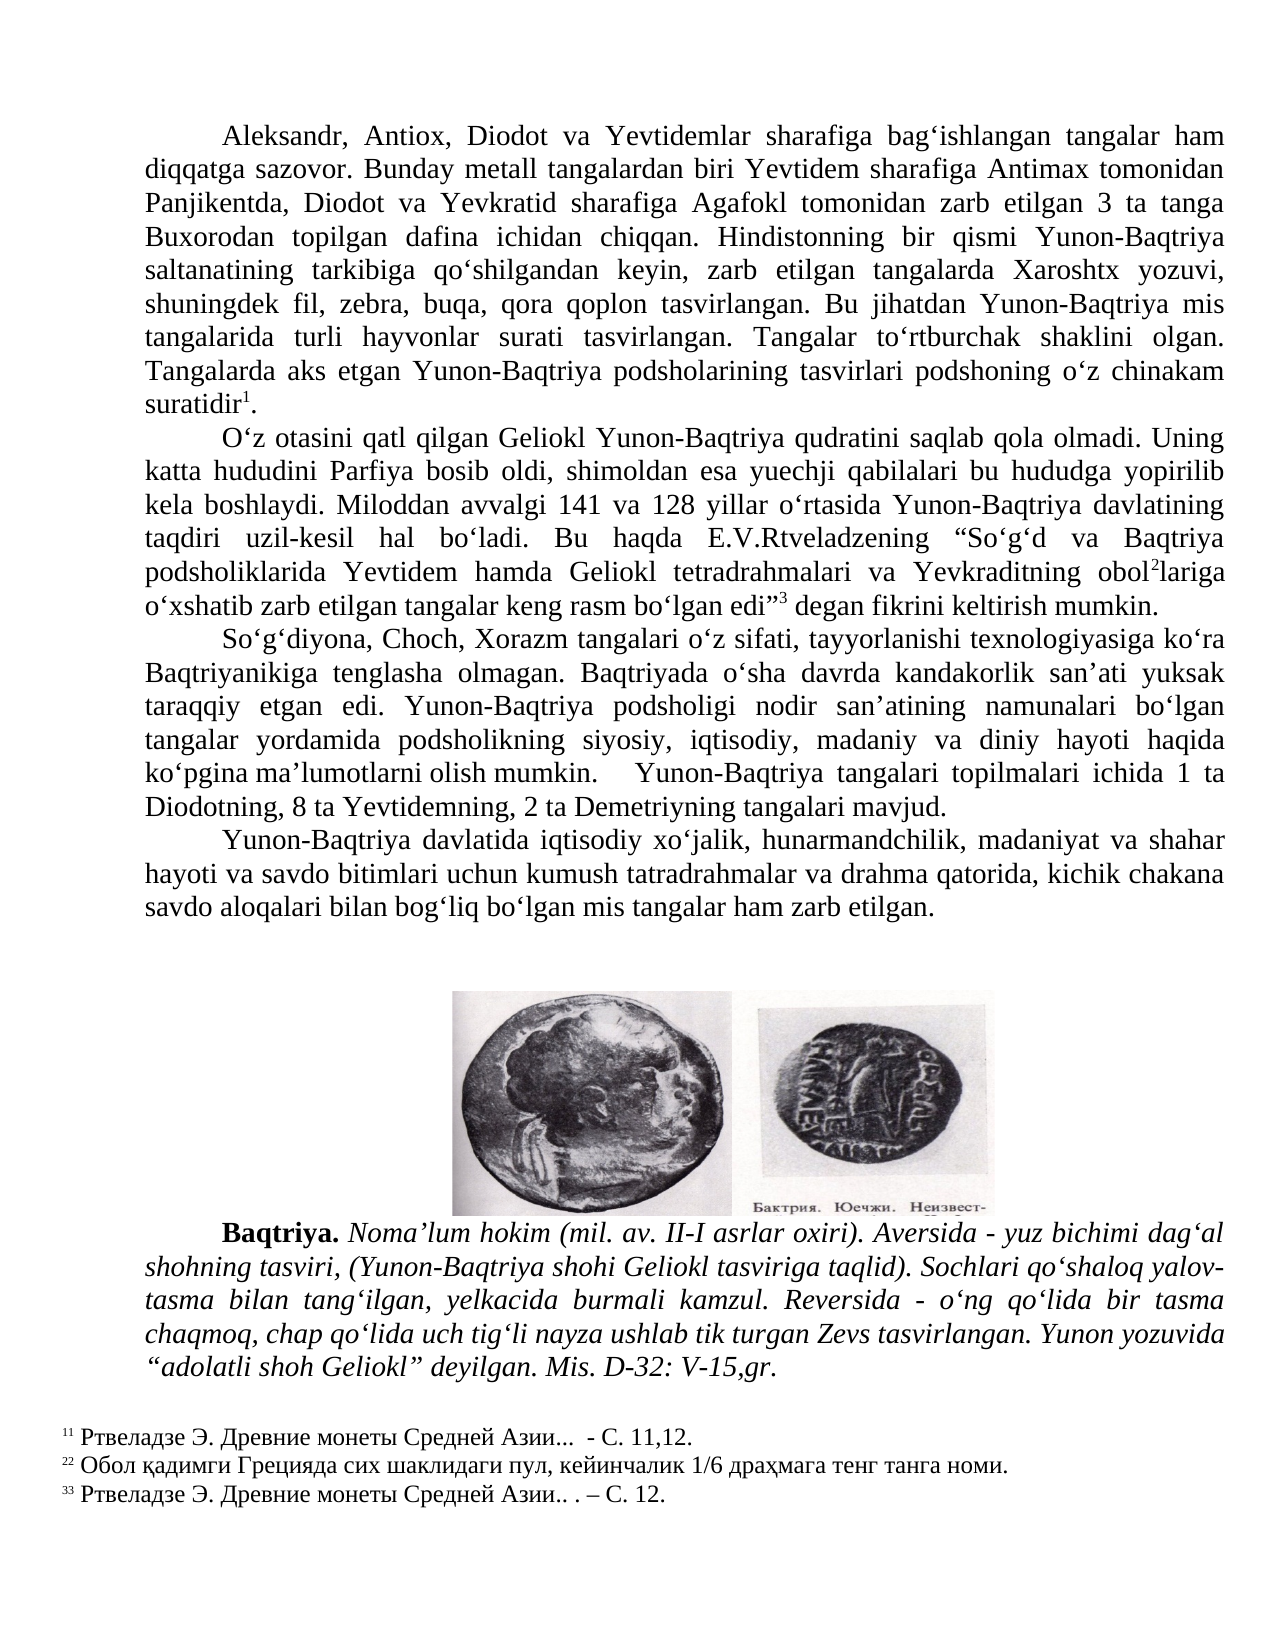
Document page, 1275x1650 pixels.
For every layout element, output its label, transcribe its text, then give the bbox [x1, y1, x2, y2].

text So‘g‘diyona, Choch, Xorazm tangalari o‘z sifati, tayyorlanishi texnologiyasiga ko‘ra Baqtriyanikiga tenglasha olmagan. Baqtriyada o‘sha davrda kandakorlik san’ati yuksak taraqqiy etgan edi. Yunon-Baqtriya podsholigi nodir san’atining namunalari bo‘lgan tangalar yordamida podsholikning siyosiy, iqtisodiy, madaniy va diniy hayoti haqida ko‘pgina ma’lumotlarni olish mumkin. Yunon-Baqtriya tangalari topilmalari ichida 1 ta Diodotning, 8 ta Yevtidemning, 2 ta Demetriyning tangalari mavjud. [144, 621, 1226, 822]
text Yunon-Baqtriya davlatida iqtisodiy xo‘jalik, hunarmandchilik, madaniyat va shahar hayoti va savdo bitimlari uchun kumush tatradrahmalar va drahma qatorida, kichik chakana savdo aloqalari bilan bog‘liq bo‘lgan mis tangalar ham zarb etilgan. [144, 822, 1226, 923]
text Baqtriyа. Noma’lum hokim (mil. av. II-I asrlar oxiri). Aversida - yuz bichimi dag‘al shohning tasviri, (Yunon-Baqtriya shohi Geliokl tasviriga taqlid). Sochlari qo‘shaloq yalov-tasma bilan tang‘ilgan, yelkacida burmali kamzul. Reversida - o‘ng qo‘lida bir tasma chaqmoq, chap qo‘lida uch tig‘li nayza ushlab tik turgan Zevs tasvirlangan. Yunon yozuvida “adolatli shoh Geliokl” deyilgan. Mis. D-32: V-15,gr. [144, 1215, 1226, 1383]
text Aleksandr, Antiox, Diodot va Yevtidemlar sharafiga bag‘ishlangan tangalar ham diqqatga sazovor. Bunday metall tangalardan biri Yevtidem sharafiga Antimax tomonidan Panjikentda, Diodot va Yevkratid sharafiga Agafokl tomonidan zarb etilgan 3 ta tanga Buxorodan topilgan dafina ichidan chiqqan. Hindistonning bir qismi Yunon-Baqtriya saltanatining tarkibiga qo‘shilgandan keyin, zarb etilgan tangalarda Xaroshtx yozuvi, shuningdek fil, zebra, buqa, qora qoplon tasvirlangan. Bu jihatdan Yunon-Baqtriya mis tangalarida turli hayvonlar surati tasvirlangan. Tangalar to‘rtburchak shaklini olgan. Tangalarda aks etgan Yunon-Baqtriya podsholarining tasvirlari podshoning o‘z chinakam suratidir1. [144, 118, 1226, 420]
text O‘z otasini qatl qilgan Geliokl Yunon-Baqtriya qudratini saqlab qola olmadi. Uning katta hududini Parfiya bosib oldi, shimoldan esa yuechji qabilalari bu hududga yopirilib kela boshlaydi. Miloddan avvalgi 141 va 128 yillar o‘rtasida Yunon-Baqtriya davlatining taqdiri uzil-kesil hal bo‘ladi. Bu haqda E.V.Rtveladzening “So‘g‘d va Baqtriya podsholiklarida Yevtidem hamda Geliokl tetradrahmalari va Yevkraditning obol2lariga o‘xshatib zarb etilgan tangalar keng rasm bo‘lgan edi”3 degan fikrini keltirish mumkin. [144, 420, 1226, 621]
picture [452, 990, 995, 1216]
